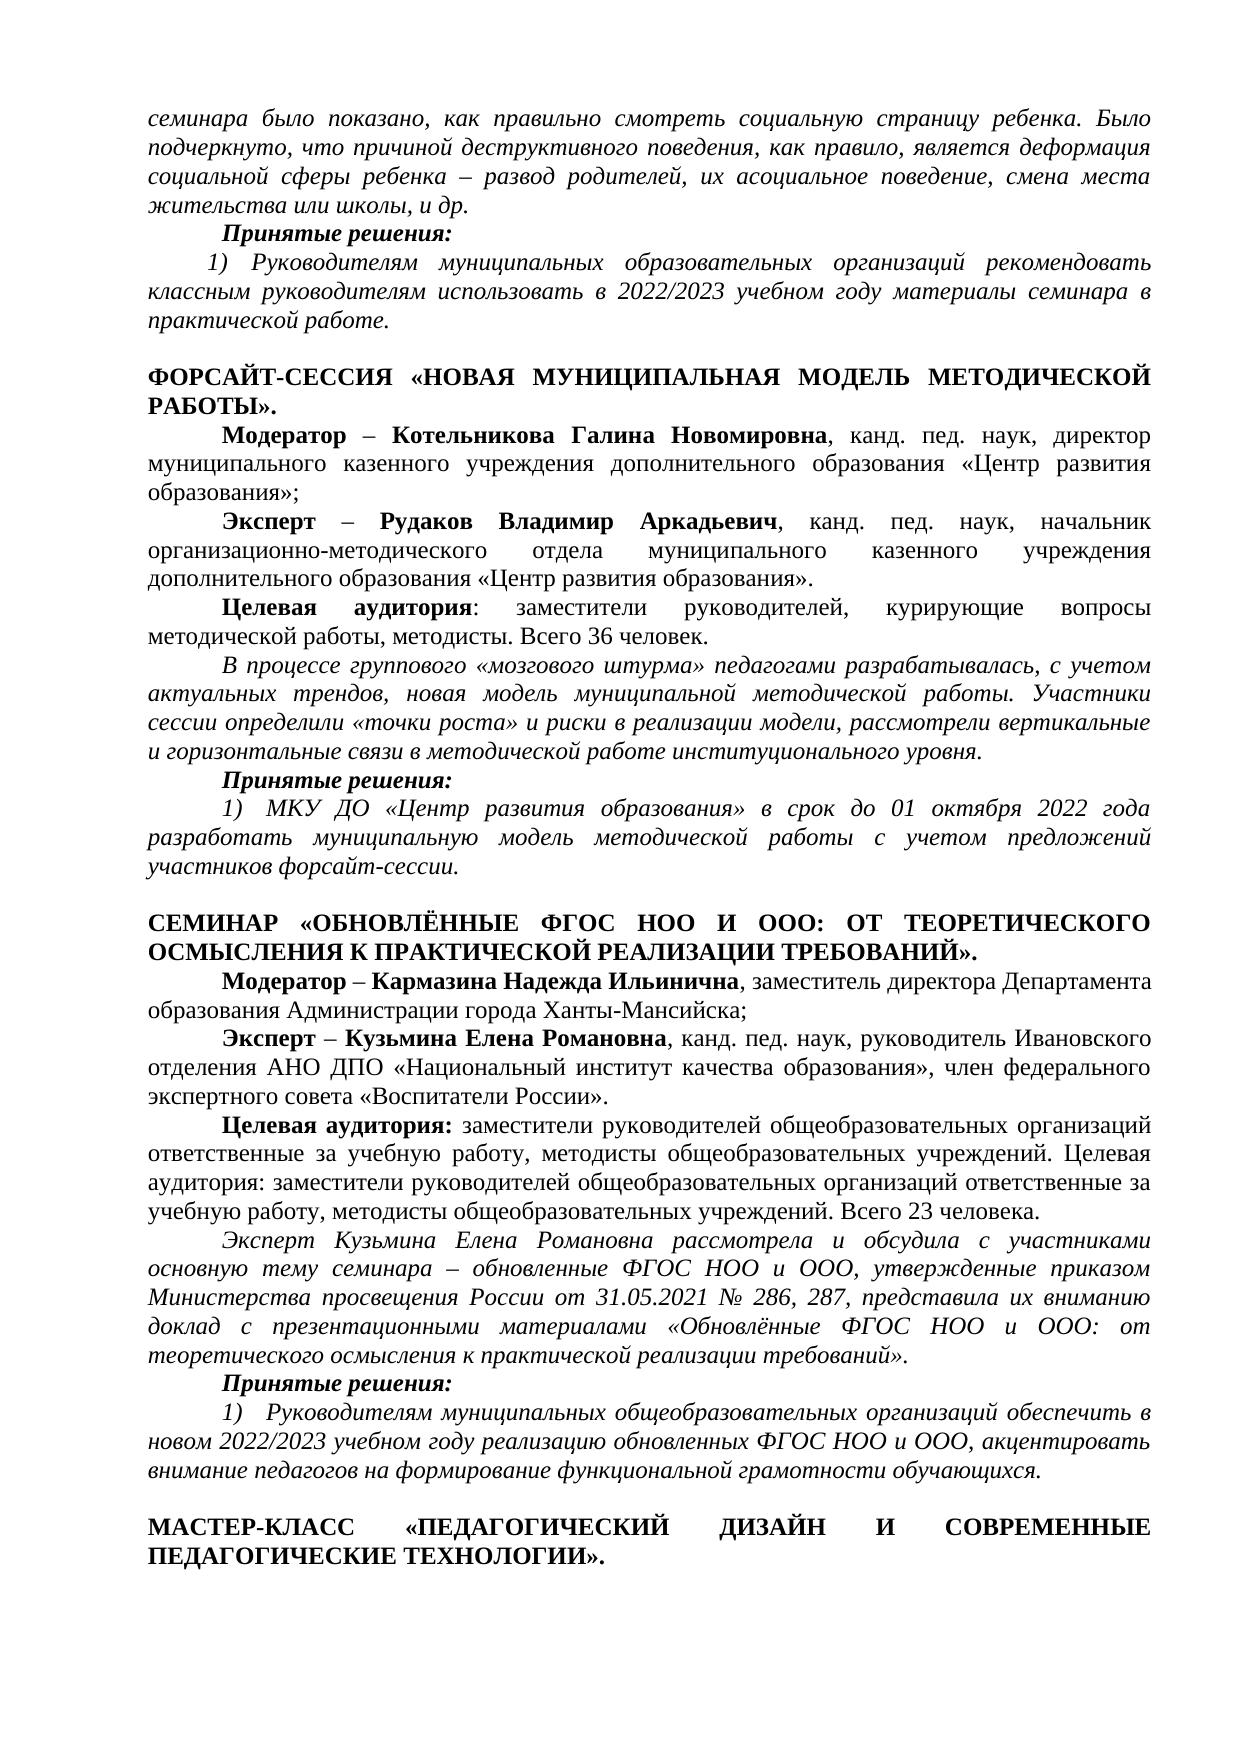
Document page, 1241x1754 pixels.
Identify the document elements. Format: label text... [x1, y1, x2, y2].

list Руководителям муниципальных образовательных организаций рекомендовать классным руководителям использовать в 2022/2023 учебном году материалы семинара в практической работе. [148, 247, 1152, 333]
text Эксперт – Рудаков Владимир Аркадьевич, канд. пед. наук, начальник организационно-методического отдела муниципального казенного учреждения дополнительного образования «Центр развития образования». [148, 506, 1152, 592]
list МКУ ДО «Центр развития образования» в срок до 01 октября 2022 года разработать муниципальную модель методической работы с учетом предложений участников форсайт-сессии. [148, 793, 1152, 880]
text Принятые решения: [148, 218, 1152, 247]
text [148, 103, 1152, 218]
list Руководителям муниципальных общеобразовательных организаций обеспечить в новом 2022/2023 учебном году реализацию обновленных ФГОС НОО и ООО, акцентировать внимание педагогов на формирование функциональной грамотности обучающихся. [148, 1397, 1152, 1483]
text ФОРСАЙТ-СЕССИЯ «НОВАЯ МУНИЦИПАЛЬНАЯ МОДЕЛЬ МЕТОДИЧЕСКОЙ РАБОТЫ». [148, 362, 1152, 420]
text МАСТЕР-КЛАСС «ПЕДАГОГИЧЕСКИЙ ДИЗАЙН И СОВРЕМЕННЫЕ ПЕДАГОГИЧЕСКИЕ ТЕХНОЛОГИИ». [148, 1512, 1152, 1570]
text СЕМИНАР «ОБНОВЛЁННЫЕ ФГОС НОО И ООО: ОТ ТЕОРЕТИЧЕСКОГО ОСМЫСЛЕНИЯ К ПРАКТИЧЕСКОЙ РЕАЛИЗАЦИИ ТРЕБОВАНИЙ». [148, 908, 1152, 966]
text Целевая аудитория: заместители руководителей, курирующие вопросы методической работы, методисты. Всего 36 человек. [148, 592, 1152, 650]
text Модератор – Котельникова Галина Новомировна, канд. пед. наук, директор муниципального казенного учреждения дополнительного образования «Центр развития образования»; [148, 420, 1152, 506]
text Модератор – Кармазина Надежда Ильинична, заместитель директора Департамента образования Администрации города Ханты-Мансийска; [148, 966, 1152, 1023]
text Принятые решения: [148, 1368, 1152, 1397]
text Целевая аудитория: заместители руководителей общеобразовательных организаций ответственные за учебную работу, методисты общеобразовательных учреждений. Целевая аудитория: заместители руководителей общеобразовательных организаций ответственные за учебную работу, методисты общеобразовательных учреждений. Всего 23 человека. [148, 1110, 1152, 1225]
text В процессе группового «мозгового штурма» педагогами разрабатывалась, с учетом актуальных трендов, новая модель муниципальной методической работы. Участники сессии определили «точки роста» и риски в реализации модели, рассмотрели вертикальные и горизонтальные связи в методической работе институционального уровня. [148, 650, 1152, 765]
text Эксперт – Кузьмина Елена Романовна, канд. пед. наук, руководитель Ивановского отделения АНО ДПО «Национальный институт качества образования», член федерального экспертного совета «Воспитатели России». [148, 1023, 1152, 1110]
text Эксперт Кузьмина Елена Романовна рассмотрела и обсудила с участниками основную тему семинара – обновленные ФГОС НОО и ООО, утвержденные приказом Министерства просвещения России от 31.05.2021 № 286, 287, представила их вниманию доклад с презентационными материалами «Обновлённые ФГОС НОО и ООО: от теоретического осмысления к практической реализации требований». [148, 1225, 1152, 1368]
text Принятые решения: [148, 765, 1152, 793]
